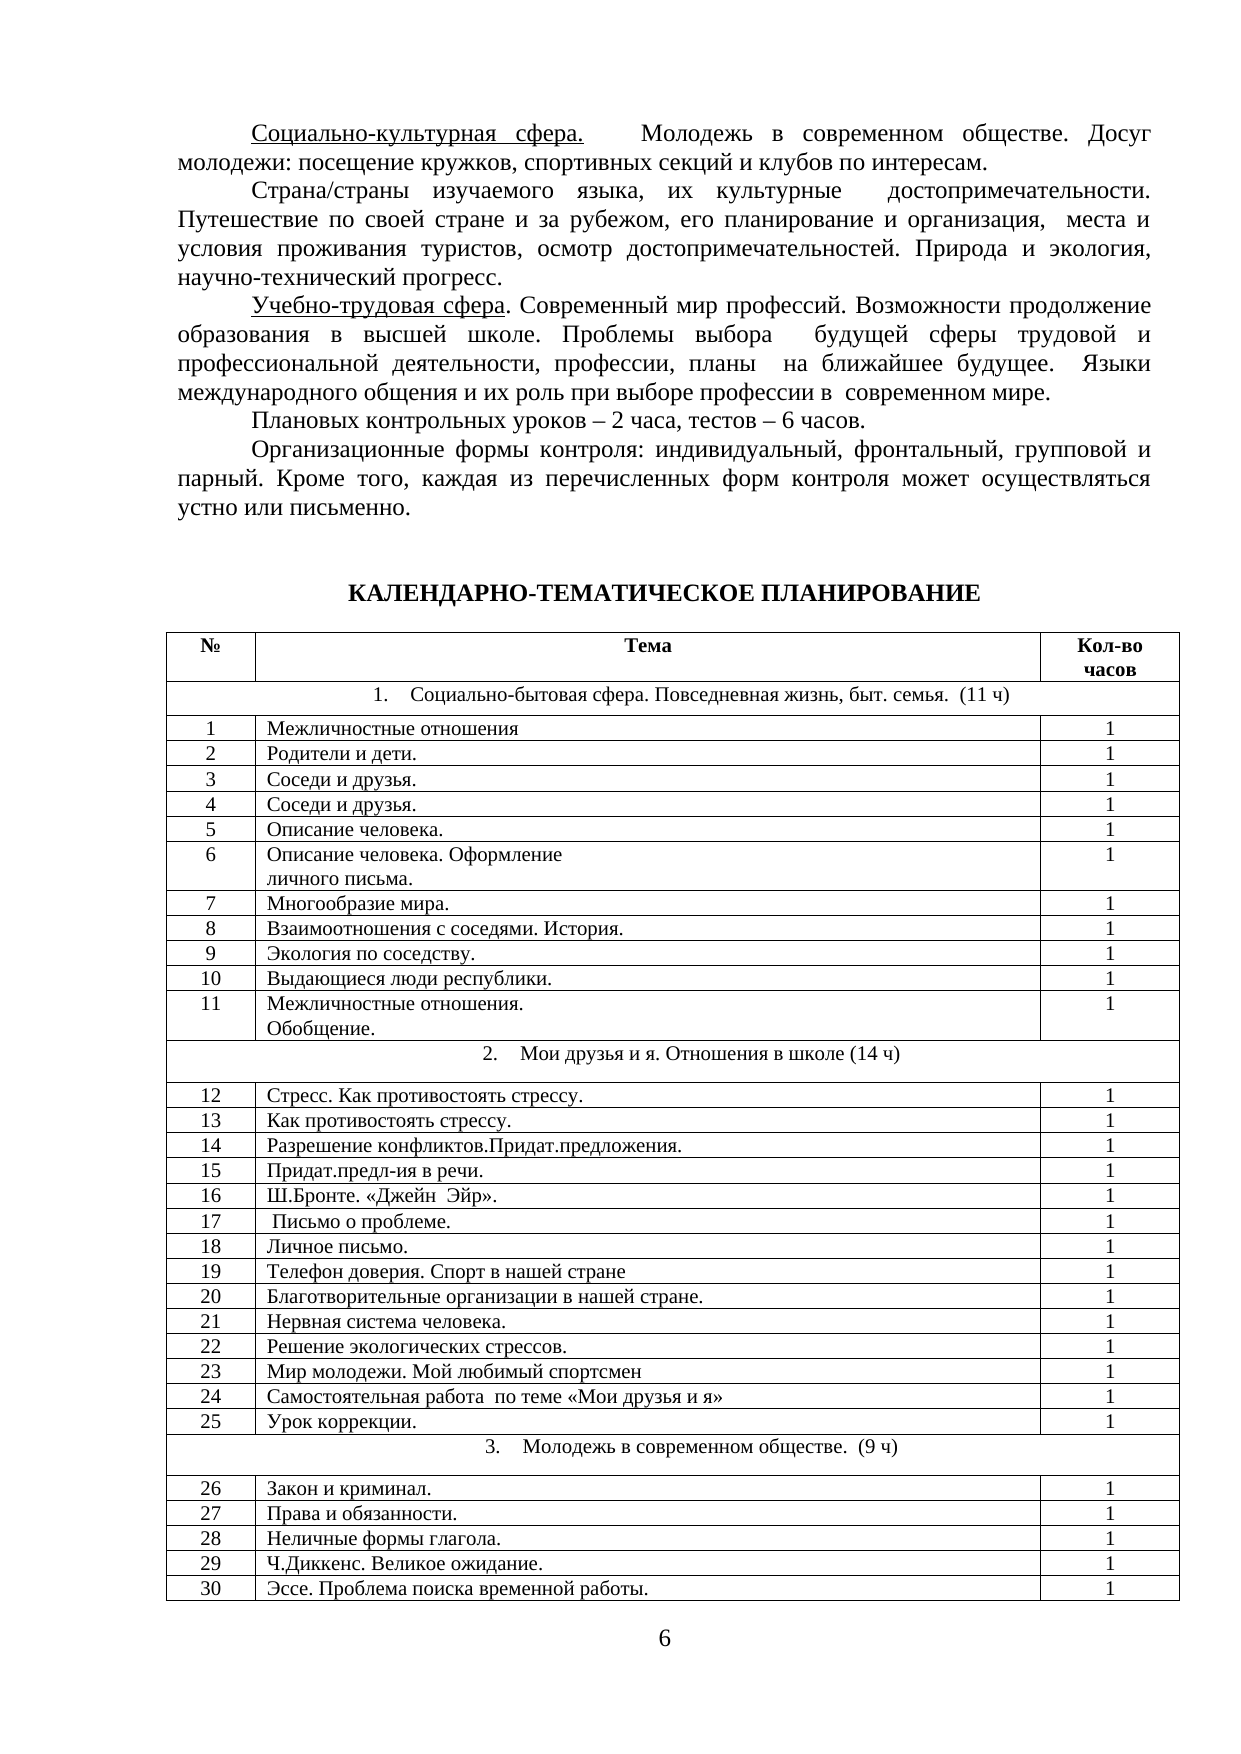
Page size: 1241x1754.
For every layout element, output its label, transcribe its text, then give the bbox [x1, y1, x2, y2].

table_cell 1 [1041, 1184, 1179, 1207]
table_cell 5 [167, 817, 255, 841]
table_cell 1 [1041, 1158, 1179, 1182]
text Организационные формы контроля: индивидуальный, фронтальный, групповой и парный. Кроме того, каждая из перечисленных форм контроля может осуществляться устно или письменно. [177, 434, 1152, 521]
table_cell 21 [167, 1309, 255, 1333]
table_cell 13 [167, 1108, 255, 1132]
table_cell 3 [167, 766, 255, 791]
table_cell 1 [1041, 1501, 1179, 1525]
table_cell 1 [1041, 1083, 1179, 1107]
table_header Тема [256, 633, 1040, 681]
table_cell 1 [1041, 1108, 1179, 1132]
table_cell 1 [1041, 1234, 1179, 1258]
table_cell Мои друзья и я. Отношения в школе (14 ч) [167, 1041, 1179, 1082]
table_cell 1 [1041, 1551, 1179, 1575]
table_cell 15 [167, 1158, 255, 1182]
table_cell 1 [1041, 792, 1179, 816]
table_cell 12 [167, 1083, 255, 1107]
table_cell Описание человека. [256, 817, 1040, 841]
table_cell 1 [1041, 1526, 1179, 1550]
table_cell 25 [167, 1409, 255, 1433]
table_cell 1 [1041, 1334, 1179, 1358]
table_cell 1 [1041, 716, 1179, 740]
table_cell 1 [1041, 1576, 1179, 1600]
table_cell 2 [167, 741, 255, 765]
table_cell Стресс. Как противостоять стрессу. [256, 1083, 1040, 1107]
table_cell 1 [1041, 1384, 1179, 1408]
table_cell 1 [1041, 741, 1179, 765]
table_cell Урок коррекции. [256, 1409, 1040, 1433]
table_cell 1 [1041, 1409, 1179, 1433]
table_cell 1 [1041, 817, 1179, 841]
table_cell Как противостоять стрессу. [256, 1108, 1040, 1132]
table_cell 11 [167, 991, 255, 1039]
table_cell Социально-бытовая сфера. Повседневная жизнь, быт. семья. (11 ч) [167, 682, 1179, 715]
table_cell Разрешение конфликтов.Придат.предложения. [256, 1133, 1040, 1157]
table_cell 1 [1041, 766, 1179, 791]
table_cell 1 [1041, 1284, 1179, 1308]
table_cell Ч.Диккенс. Великое ожидание. [256, 1551, 1040, 1575]
text Учебно-трудовая сфера. Современный мир профессий. Возможности продолжение образования в высшей школе. Проблемы выбора будущей сферы трудовой и профессиональной деятельности, профессии, планы на ближайшее будущее. Языки международного общения и их роль при выборе профессии в современном мире. [177, 291, 1152, 406]
table_cell 22 [167, 1334, 255, 1358]
table_cell Неличные формы глагола. [256, 1526, 1040, 1550]
table_cell 28 [167, 1526, 255, 1550]
table_cell 1 [1041, 1259, 1179, 1283]
table_cell 1 [1041, 991, 1179, 1039]
table_cell Соседи и друзья. [256, 792, 1040, 816]
table_cell Ш.Бронте. «Джейн Эйр». [256, 1184, 1040, 1207]
table_cell Родители и дети. [256, 741, 1040, 765]
table_cell Права и обязанности. [256, 1501, 1040, 1525]
table_cell 1 [1041, 1133, 1179, 1157]
table_cell 20 [167, 1284, 255, 1308]
table_cell 19 [167, 1259, 255, 1283]
table_cell 1 [1041, 916, 1179, 940]
table_cell 6 [167, 842, 255, 890]
table_cell Закон и криминал. [256, 1476, 1040, 1500]
table_header Кол-во часов [1041, 633, 1179, 681]
table_cell 16 [167, 1184, 255, 1207]
table_cell Телефон доверия. Спорт в нашей стране [256, 1259, 1040, 1283]
table_cell Мир молодежи. Мой любимый спортсмен [256, 1359, 1040, 1383]
table_cell 24 [167, 1384, 255, 1408]
table_cell Письмо о проблеме. [256, 1209, 1040, 1233]
table_cell Выдающиеся люди республики. [256, 966, 1040, 990]
table_header № [167, 633, 255, 681]
table_cell 1 [1041, 966, 1179, 990]
table_cell 1 [1041, 842, 1179, 890]
table_cell 8 [167, 916, 255, 940]
table_cell 1 [1041, 891, 1179, 915]
table_cell 17 [167, 1209, 255, 1233]
table_cell Соседи и друзья. [256, 766, 1040, 791]
table_cell Личное письмо. [256, 1234, 1040, 1258]
table_cell Придат.предл-ия в речи. [256, 1158, 1040, 1182]
table_cell 14 [167, 1133, 255, 1157]
table_cell Экология по соседству. [256, 941, 1040, 965]
table_cell 4 [167, 792, 255, 816]
table_cell 23 [167, 1359, 255, 1383]
table_cell Взаимоотношения с соседями. История. [256, 916, 1040, 940]
table_cell Решение экологических стрессов. [256, 1334, 1040, 1358]
table_cell 27 [167, 1501, 255, 1525]
table_cell Межличностные отношения [256, 716, 1040, 740]
table_cell 7 [167, 891, 255, 915]
table_cell Нервная система человека. [256, 1309, 1040, 1333]
list Плановых контрольных уроков – 2 часа, тестов – 6 часов. [177, 406, 1152, 434]
table_cell Межличностные отношения. Обобщение. [256, 991, 1040, 1039]
table_cell Самостоятельная работа по теме «Мои друзья и я» [256, 1384, 1040, 1408]
table_cell Молодежь в современном обществе. (9 ч) [167, 1435, 1179, 1475]
table_cell 1 [1041, 1309, 1179, 1333]
table_cell 18 [167, 1234, 255, 1258]
table_cell 1 [1041, 941, 1179, 965]
table_cell Описание человека. Оформление личного письма. [256, 842, 1040, 890]
table_cell Многообразие мира. [256, 891, 1040, 915]
text КАЛЕНДАРНО-ТЕМАТИЧЕСКОЕ ПЛАНИРОВАНИЕ [177, 578, 1152, 607]
table_cell 9 [167, 941, 255, 965]
table_cell 10 [167, 966, 255, 990]
table_cell Благотворительные организации в нашей стране. [256, 1284, 1040, 1308]
table_cell 26 [167, 1476, 255, 1500]
table_cell 1 [1041, 1476, 1179, 1500]
table_cell 1 [1041, 1359, 1179, 1383]
table_cell 1 [167, 716, 255, 740]
text Социально-культурная сфера. Молодежь в современном обществе. Досуг молодежи: посещение кружков, спортивных секций и клубов по интересам. [177, 118, 1152, 176]
table_cell 29 [167, 1551, 255, 1575]
text Страна/страны изучаемого языка, их культурные достопримечательности. Путешествие по своей стране и за рубежом, его планирование и организация, места и условия проживания туристов, осмотр достопримечательностей. Природа и экология, научно-технический прогресс. [177, 176, 1152, 291]
table_cell 30 [167, 1576, 255, 1600]
table_cell Эссе. Проблема поиска временной работы. [256, 1576, 1040, 1600]
table_cell 1 [1041, 1209, 1179, 1233]
